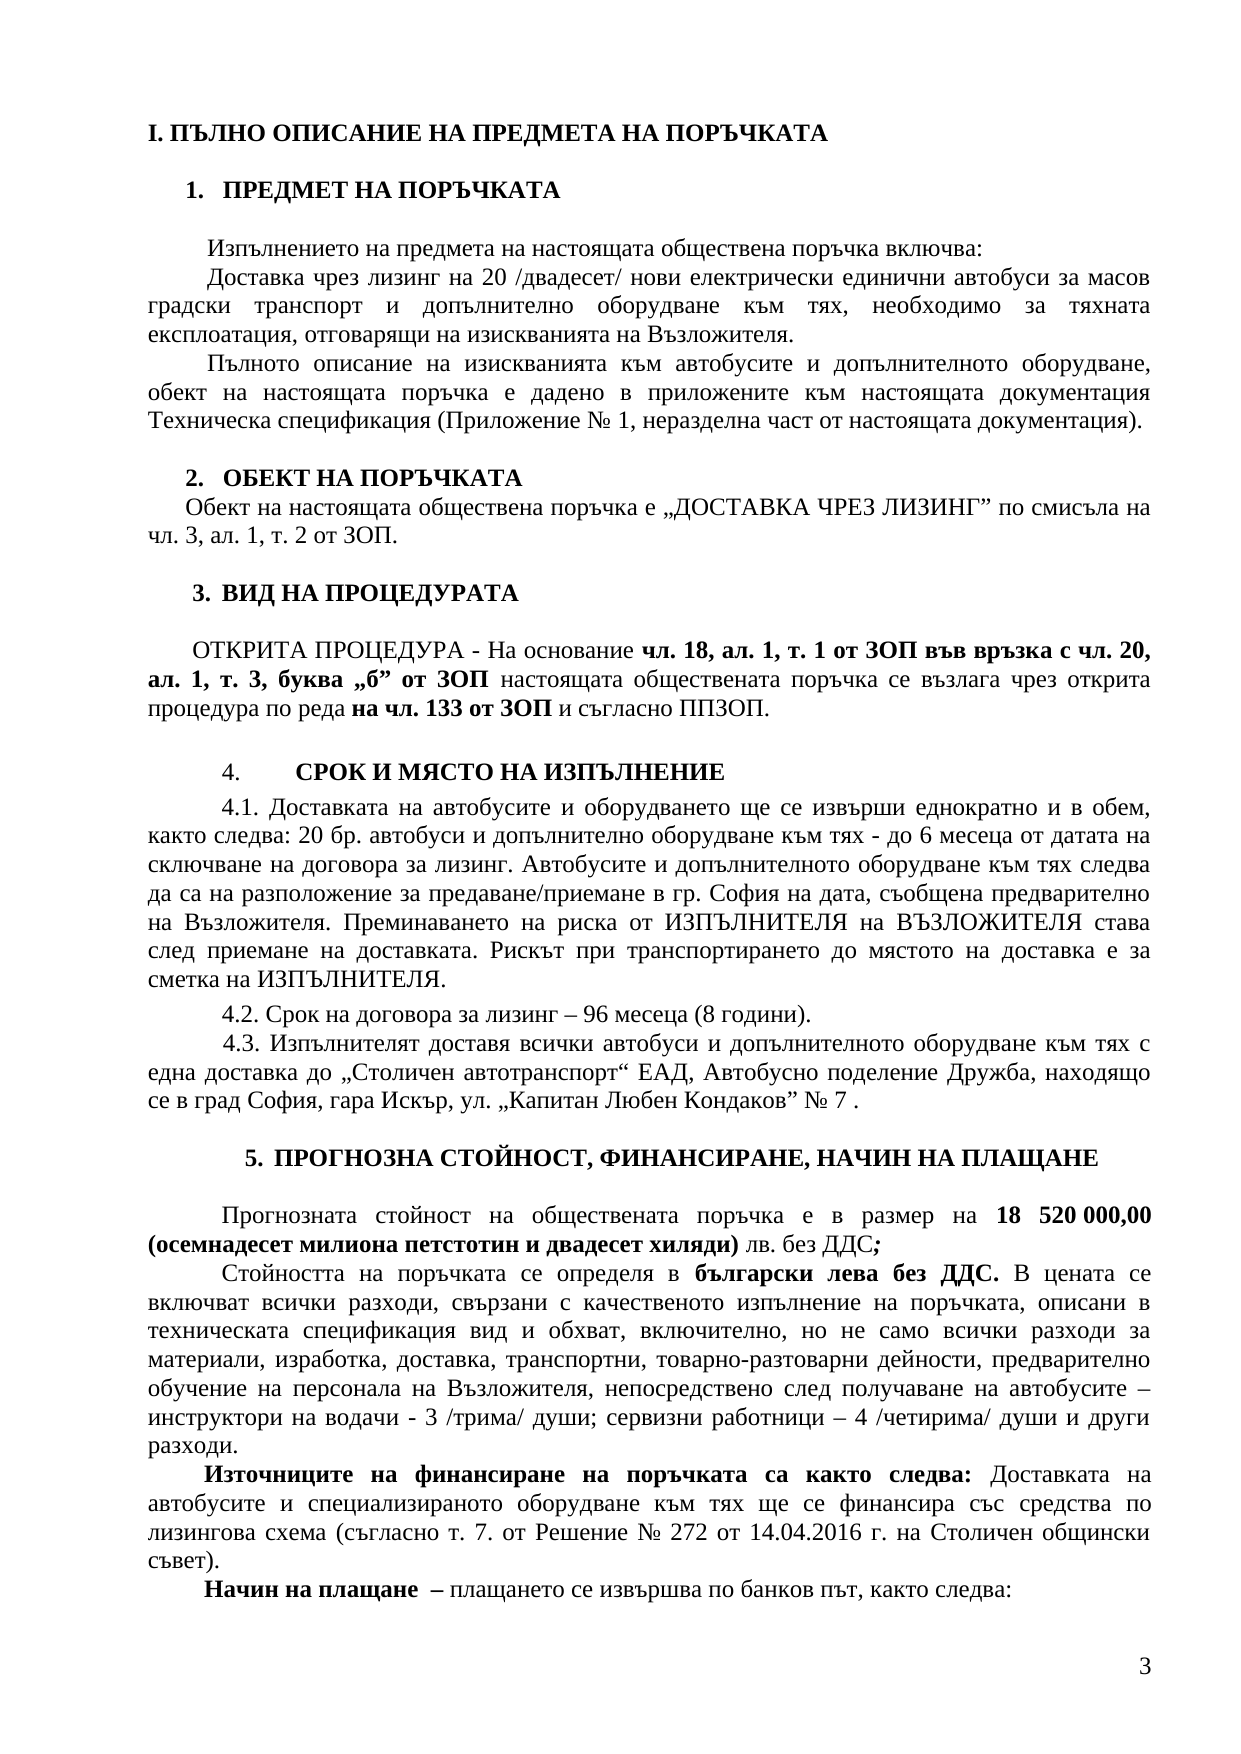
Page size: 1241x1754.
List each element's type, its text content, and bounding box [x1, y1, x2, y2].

text Доставка чрез лизинг на 20 /двадесет/ нови електрически единични автобуси за масов градски транспорт и допълнително оборудване към тях, необходимо за тяхната експлоатация, отговарящи на изискванията на Възложителя. [148, 262, 1152, 348]
text Пълното описание на изискванията към автобусите и допълнителното оборудване, обект на настоящата поръчка е дадено в приложените към настоящата документация Техническа спецификация (Приложение № 1, неразделна част от настоящата документация). [148, 348, 1152, 434]
list ВИД НА ПРОЦЕДУРАТА [192, 578, 1152, 607]
text 4.2. Срок на договора за лизинг – 96 месеца (8 години). [148, 999, 1152, 1028]
list ПРОГНОЗНА СТОЙНОСТ, ФИНАНСИРАНЕ, НАЧИН НА ПЛАЩАНЕ [148, 1143, 1152, 1172]
text 4.1. Доставката на автобусите и оборудването ще се извърши еднократно и в обем, както следва: 20 бр. автобуси и допълнително оборудване към тях - до 6 месеца от датата на сключване на договора за лизинг. Автобусите и допълнителното оборудване към тях следва да са на разположение за предаване/приемане в гр. София на дата, съобщена предварително на Възложителя. Преминаването на риска от ИЗПЪЛНИТЕЛЯ на ВЪЗЛОЖИТЕЛЯ става след приемане на доставката. Рискът при транспортирането до мястото на доставка е за сметка на ИЗПЪЛНИТЕЛЯ. [148, 792, 1152, 993]
text ОТКРИТА ПРОЦЕДУРА - На основание чл. 18, ал. 1, т. 1 от ЗОП във връзка с чл. 20, ал. 1, т. 3, буква „б” от ЗОП настоящата обществената поръчка се възлага чрез открита процедура по реда на чл. 133 от ЗОП и съгласно ППЗОП. [148, 636, 1152, 722]
text Обект на настоящата обществена поръчка е „ДОСТАВКА ЧРЕЗ ЛИЗИНГ” по смисъла на чл. 3, ал. 1, т. 2 от ЗОП. [148, 492, 1152, 549]
text Начин на плащане – плащането се извършва по банков път, както следва: [148, 1574, 1152, 1603]
text Източниците на финансиране на поръчката са както следва: Доставката на автобусите и специализираното оборудване към тях ще се финансира със средства по лизингова схема (съгласно т. 7. от Решение № 272 от 14.04.2016 г. на Столичен общински съвет). [148, 1459, 1152, 1574]
text І. ПЪЛНО ОПИСАНИЕ НА ПРЕДМЕТА НА ПОРЪЧКАТА [148, 118, 1152, 147]
list ОБЕКТ НА ПОРЪЧКАТА [185, 463, 1152, 492]
text 4.3. Изпълнителят доставя всички автобуси и допълнителното оборудване към тях с една доставка до „Столичен автотранспорт“ ЕАД, Автобусно поделение Дружба, находящо се в град София, гара Искър, ул. „Капитан Любен Кондаков” № 7 . [148, 1028, 1152, 1114]
list Стойността на поръчката се определя в български лева без ДДС. В цената се включват всички разходи, свързани с качественото изпълнение на поръчката, описани в техническата спецификация вид и обхват, включително, но не само всички разходи за материали, изработка, доставка, транспортни, товарно-разтоварни дейности, предварително обучение на персонала на Възложителя, непосредствено след получаване на автобусите – инструктори на водачи - 3 /трима/ души; сервизни работници – 4 /четирима/ души и други разходи. [148, 1258, 1152, 1459]
list ПРЕДМЕТ НА ПОРЪЧКАТА [185, 176, 1152, 204]
text Прогнозната стойност на обществената поръчка е в размер на 18 520 000,00 (осемнадесет милиона петстотин и двадесет хиляди) лв. без ДДС; [148, 1201, 1152, 1258]
text Изпълнението на предмета на настоящата обществена поръчка включва: [148, 233, 1152, 262]
list СРОК И МЯСТО НА ИЗПЪЛНЕНИЕ [148, 757, 1152, 786]
